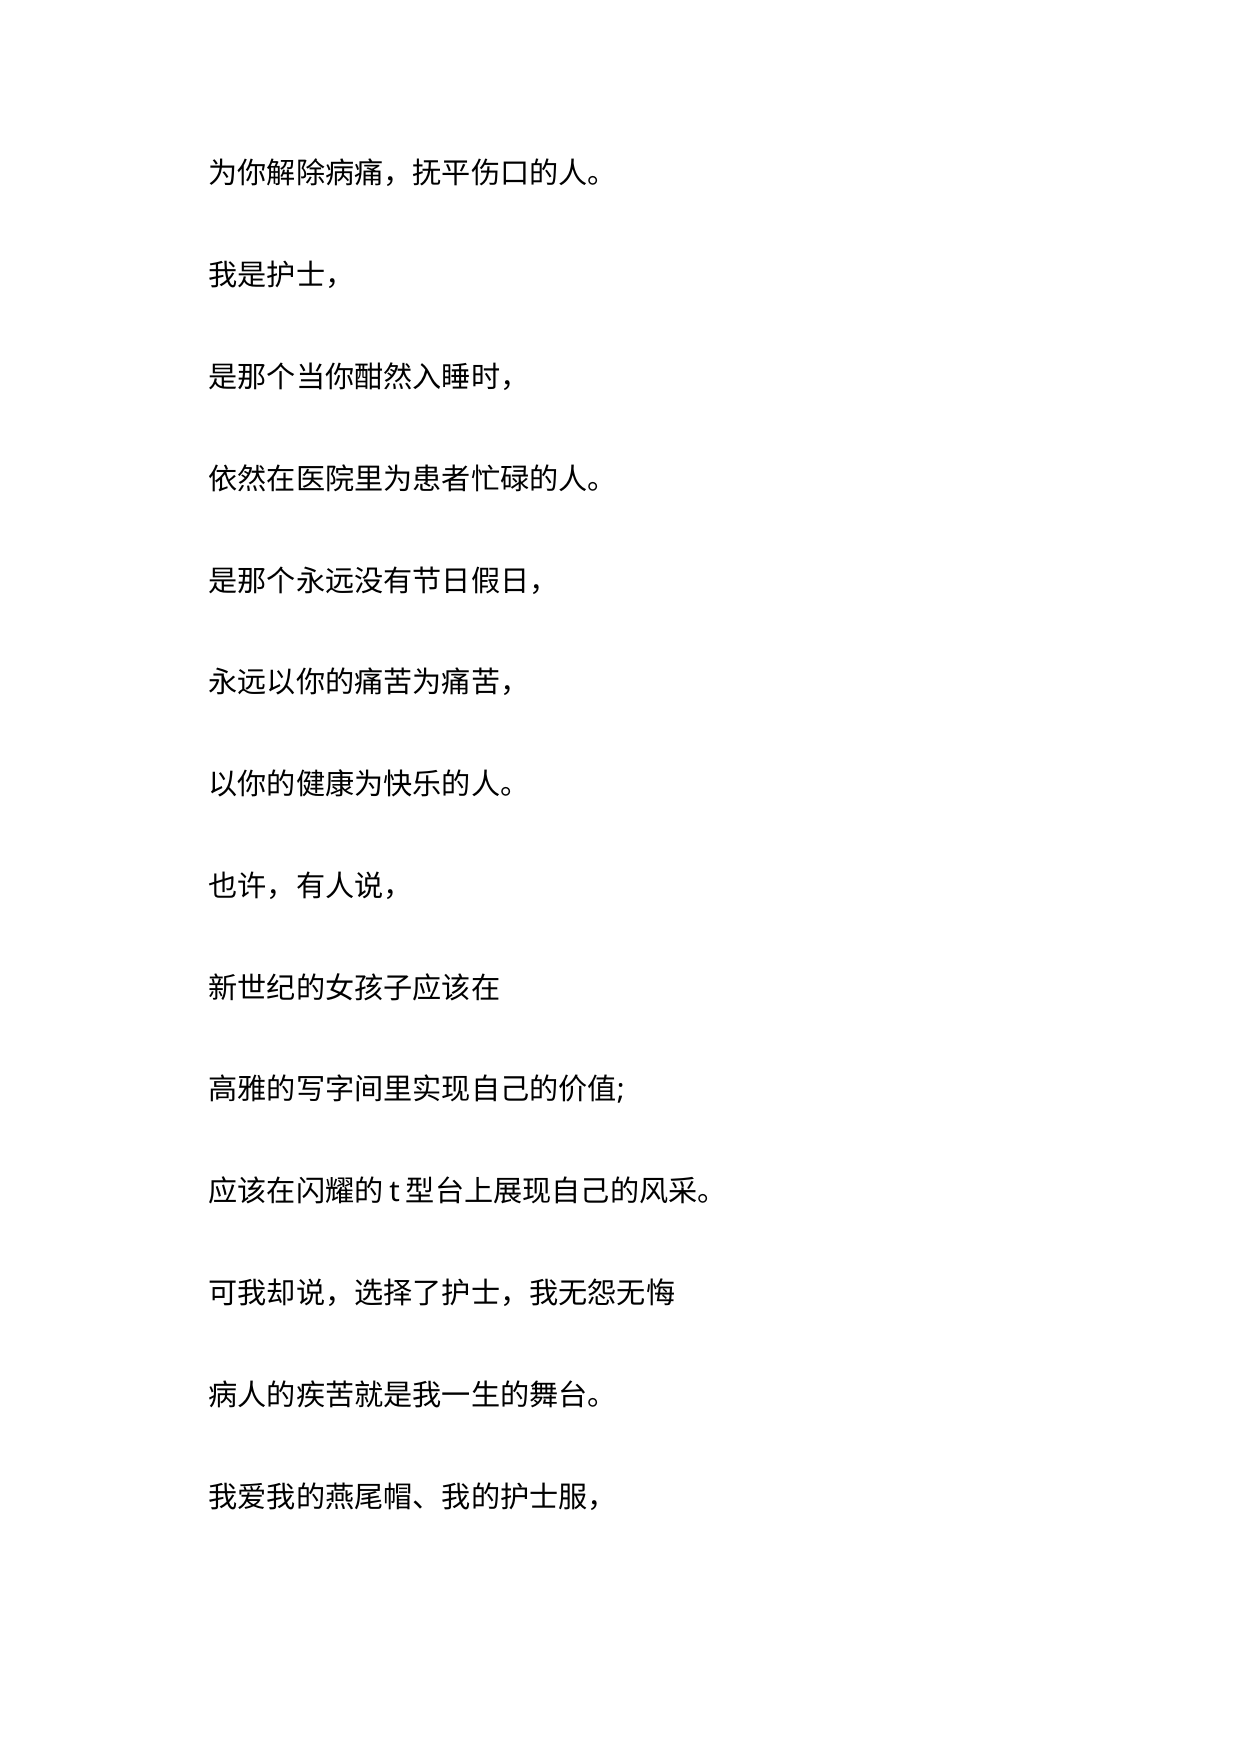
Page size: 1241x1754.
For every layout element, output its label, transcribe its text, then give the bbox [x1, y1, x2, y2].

text 新世纪的女孩子应该在 [150, 964, 1090, 1006]
text 是那个永远没有节日假日， [150, 557, 1090, 599]
text 我是护士， [150, 252, 1090, 294]
text 病人的疾苦就是我一生的舞台。 [150, 1372, 1090, 1414]
text 我爱我的燕尾帽、我的护士服， [150, 1473, 1090, 1516]
text 是那个当你酣然入睡时， [150, 353, 1090, 396]
text 也许，有人说， [150, 862, 1090, 905]
text 应该在闪耀的t型台上展现自己的风采。 [150, 1168, 1090, 1210]
text 为你解除病痛，抚平伤口的人。 [150, 150, 1090, 192]
text 可我却说，选择了护士，我无怨无悔 [150, 1270, 1090, 1312]
text 以你的健康为快乐的人。 [150, 761, 1090, 803]
text 依然在医院里为患者忙碌的人。 [150, 455, 1090, 498]
text 永远以你的痛苦为痛苦， [150, 659, 1090, 701]
text 高雅的写字间里实现自己的价值; [150, 1066, 1090, 1108]
